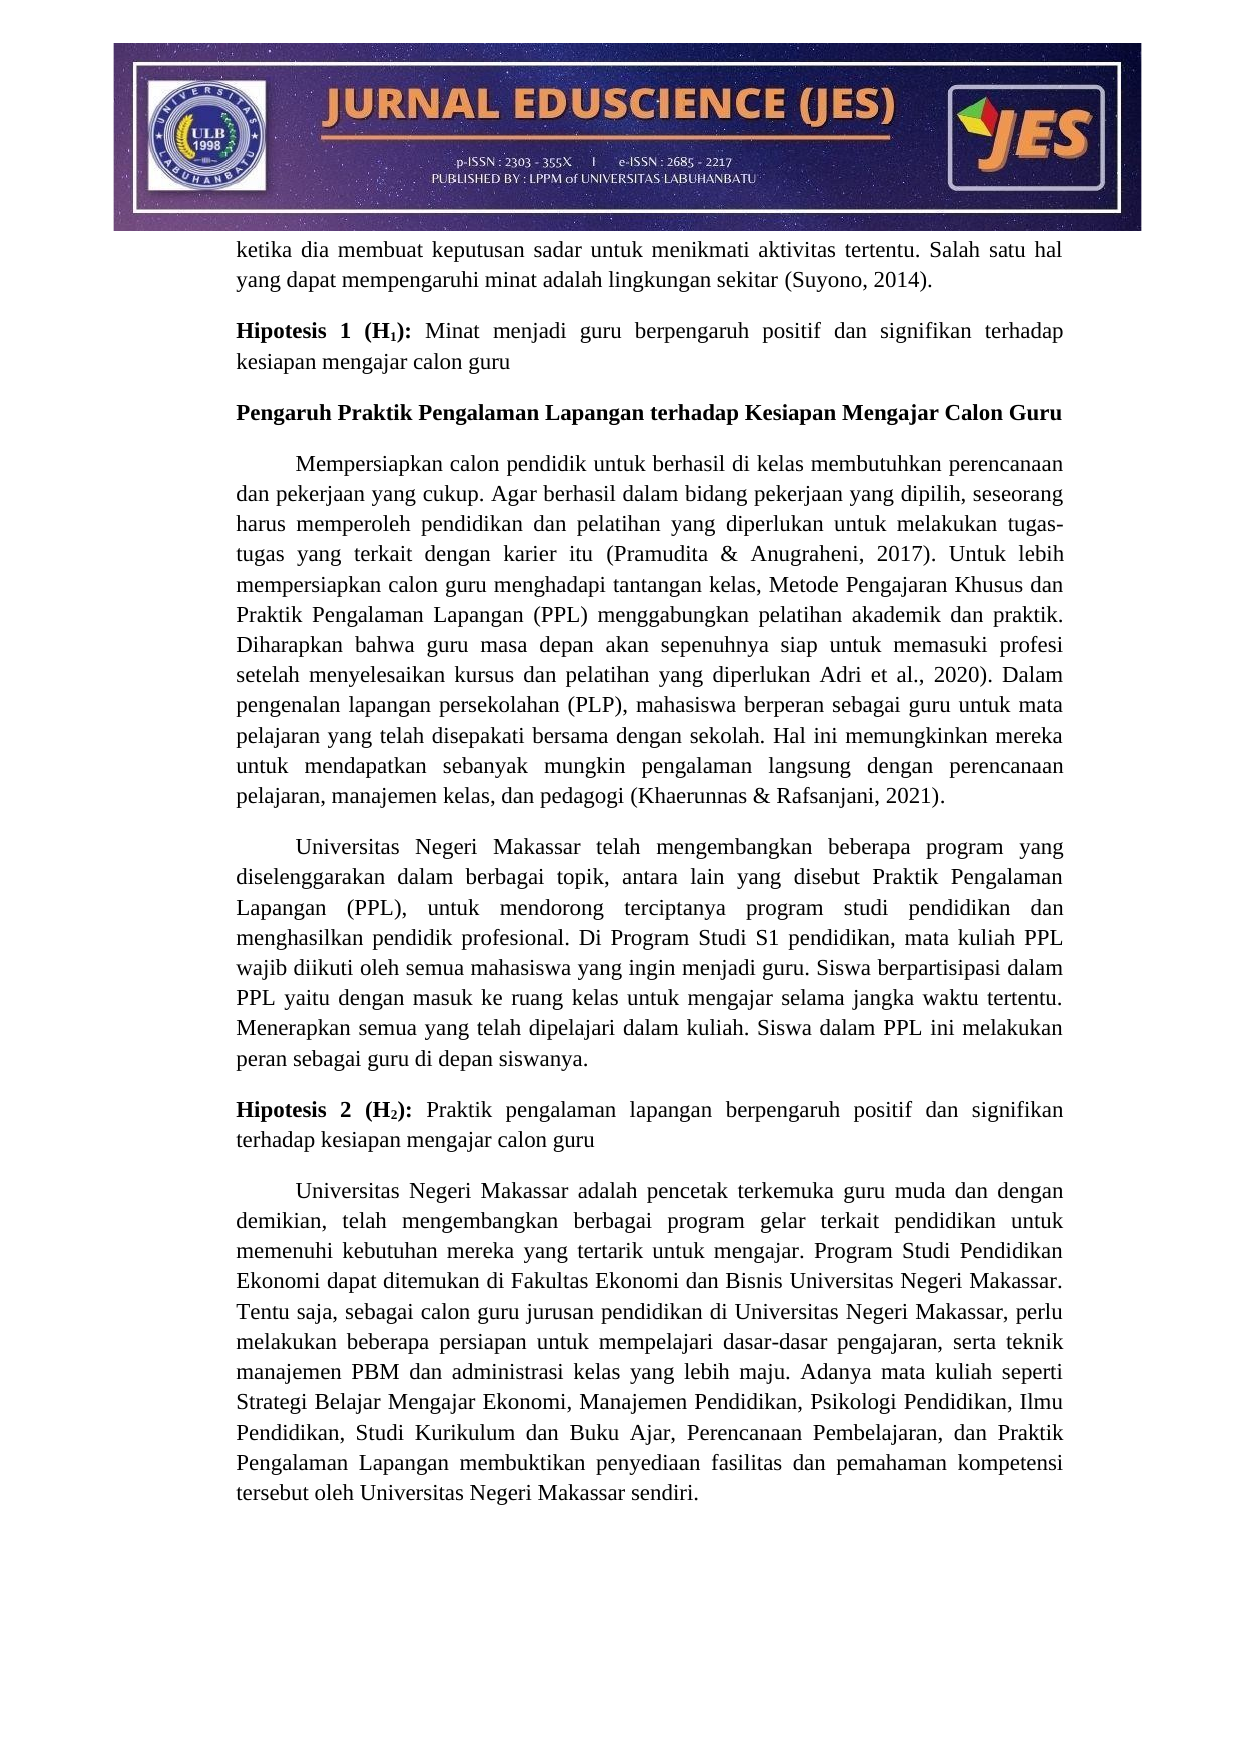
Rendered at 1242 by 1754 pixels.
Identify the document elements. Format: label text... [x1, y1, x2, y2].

text Universitas Negeri Makassar telah mengembangkan beberapa program yang diselenggarakan dalam berbagai topik, antara lain yang disebut Praktik Pengalaman Lapangan (PPL), untuk mendorong terciptanya program studi pendidikan dan menghasilkan pendidik profesional. Di Program Studi S1 pendidikan, mata kuliah PPL wajib diikuti oleh semua mahasiswa yang ingin menjadi guru. Siswa berpartisipasi dalam PPL yaitu dengan masuk ke ruang kelas untuk mengajar selama jangka waktu tertentu. Menerapkan semua yang telah dipelajari dalam kuliah. Siswa dalam PPL ini melakukan peran sebagai guru di depan siswanya. [236, 833, 1064, 1071]
text Universitas Negeri Makassar adalah pencetak terkemuka guru muda dan dengan demikian, telah mengembangkan berbagai program gelar terkait pendidikan untuk memenuhi kebutuhan mereka yang tertarik untuk mengajar. Program Studi Pendidikan Ekonomi dapat ditemukan di Fakultas Ekonomi dan Bisnis Universitas Negeri Makassar. Tentu saja, sebagai calon guru jurusan pendidikan di Universitas Negeri Makassar, perlu melakukan beberapa persiapan untuk mempelajari dasar-dasar pengajaran, serta teknik manajemen PBM dan administrasi kelas yang lebih maju. Adanya mata kuliah seperti Strategi Belajar Mengajar Ekonomi, Manajemen Pendidikan, Psikologi Pendidikan, Ilmu Pendidikan, Studi Kurikulum dan Buku Ajar, Perencanaan Pembelajaran, dan Praktik Pengalaman Lapangan membuktikan penyediaan fasilitas dan pemahaman kompetensi tersebut oleh Universitas Negeri Makassar sendiri. [236, 1177, 1064, 1505]
text Hipotesis 1 (H1): Minat menjadi guru berpengaruh positif dan signifikan terhadap kesiapan mengajar calon guru [236, 317, 1064, 374]
text Hipotesis 2 (H2): Praktik pengalaman lapangan berpengaruh positif dan signifikan terhadap kesiapan mengajar calon guru [236, 1096, 1064, 1152]
picture [113, 43, 1142, 231]
text Pengaruh Praktik Pengalaman Lapangan terhadap Kesiapan Mengajar Calon Guru [236, 399, 1064, 425]
text Mempersiapkan calon pendidik untuk berhasil di kelas membutuhkan perencanaan dan pekerjaan yang cukup. Agar berhasil dalam bidang pekerjaan yang dipilih, seseorang harus memperoleh pendidikan dan pelatihan yang diperlukan untuk melakukan tugas-tugas yang terkait dengan karier itu (Pramudita & Anugraheni, 2017). Untuk lebih mempersiapkan calon guru menghadapi tantangan kelas, Metode Pengajaran Khusus dan Praktik Pengalaman Lapangan (PPL) menggabungkan pelatihan akademik dan praktik. Diharapkan bahwa guru masa depan akan sepenuhnya siap untuk memasuki profesi setelah menyelesaikan kursus dan pelatihan yang diperlukan Adri et al., 2020). Dalam pengenalan lapangan persekolahan (PLP), mahasiswa berperan sebagai guru untuk mata pelajaran yang telah disepakati bersama dengan sekolah. Hal ini memungkinkan mereka untuk mendapatkan sebanyak mungkin pengalaman langsung dengan perencanaan pelajaran, manajemen kelas, dan pedagogi (Khaerunnas & Rafsanjani, 2021). [236, 450, 1064, 808]
